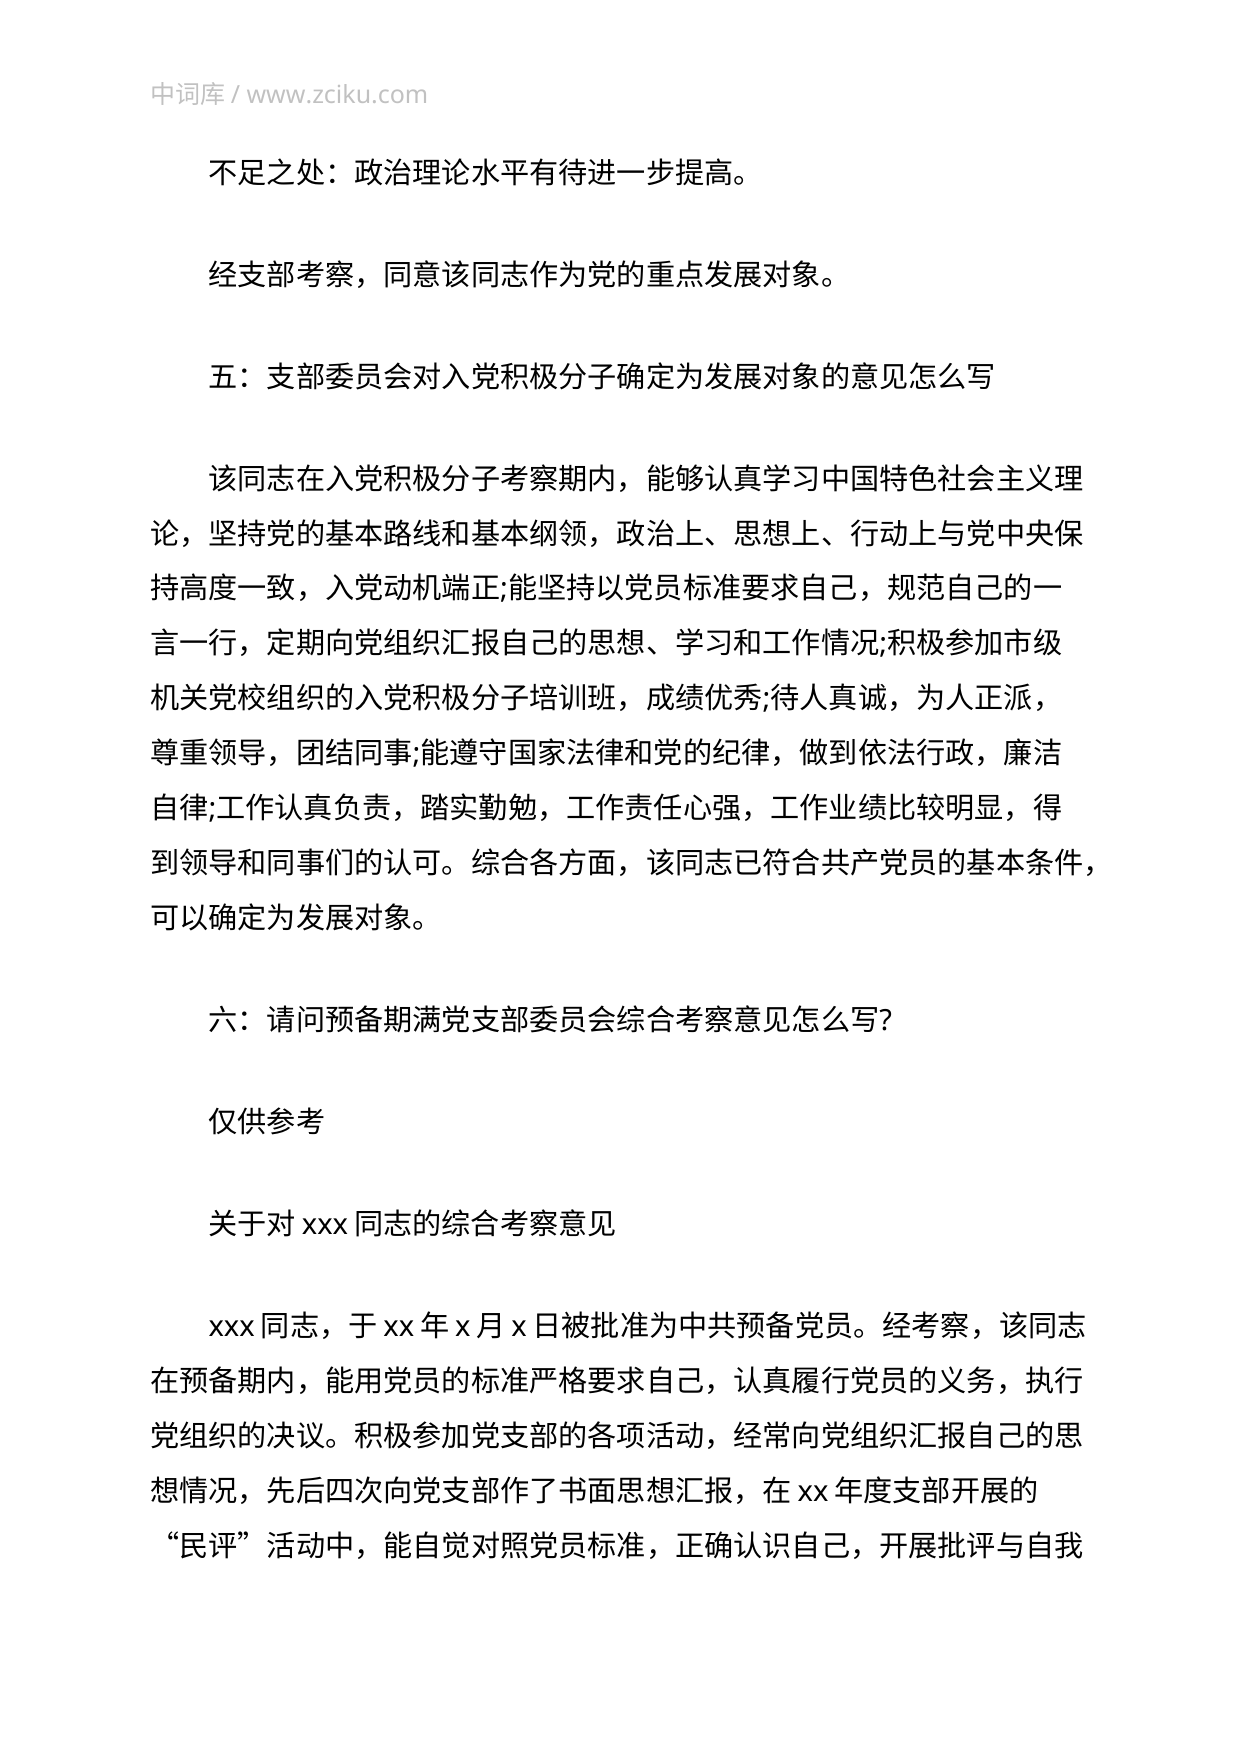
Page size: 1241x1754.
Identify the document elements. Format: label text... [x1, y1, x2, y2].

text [150, 1302, 1090, 1564]
text 仅供参考 [150, 1099, 1090, 1141]
text 五：支部委员会对入党积极分子确定为发展对象的意见怎么写 [150, 353, 1090, 396]
text 六：请问预备期满党支部委员会综合考察意见怎么写? [150, 997, 1090, 1039]
text 不足之处：政治理论水平有待进一步提高。 [150, 150, 1090, 192]
text 经支部考察，同意该同志作为党的重点发展对象。 [150, 252, 1090, 294]
text 关于对xxx同志的综合考察意见 [150, 1201, 1090, 1243]
text 该同志在入党积极分子考察期内，能够认真学习中国特色社会主义理论，坚持党的基本路线和基本纲领，政治上、思想上、行动上与党中央保持高度一致，入党动机端正;能坚持以党员标准要求自己，规范自己的一言一行，定期向党组织汇报自己的思想、学习和工作情况;积极参加市级机关党校组织的入党积极分子培训班，成绩优秀;待人真诚，为人正派，尊重领导，团结同事;能遵守国家法律和党的纪律，做到依法行政，廉洁自律;工作认真负责，踏实勤勉，工作责任心强，工作业绩比较明显，得到领导和同事们的认可。综合各方面，该同志已符合共产党员的基本条件，可以确定为发展对象。‍ [150, 455, 1090, 937]
